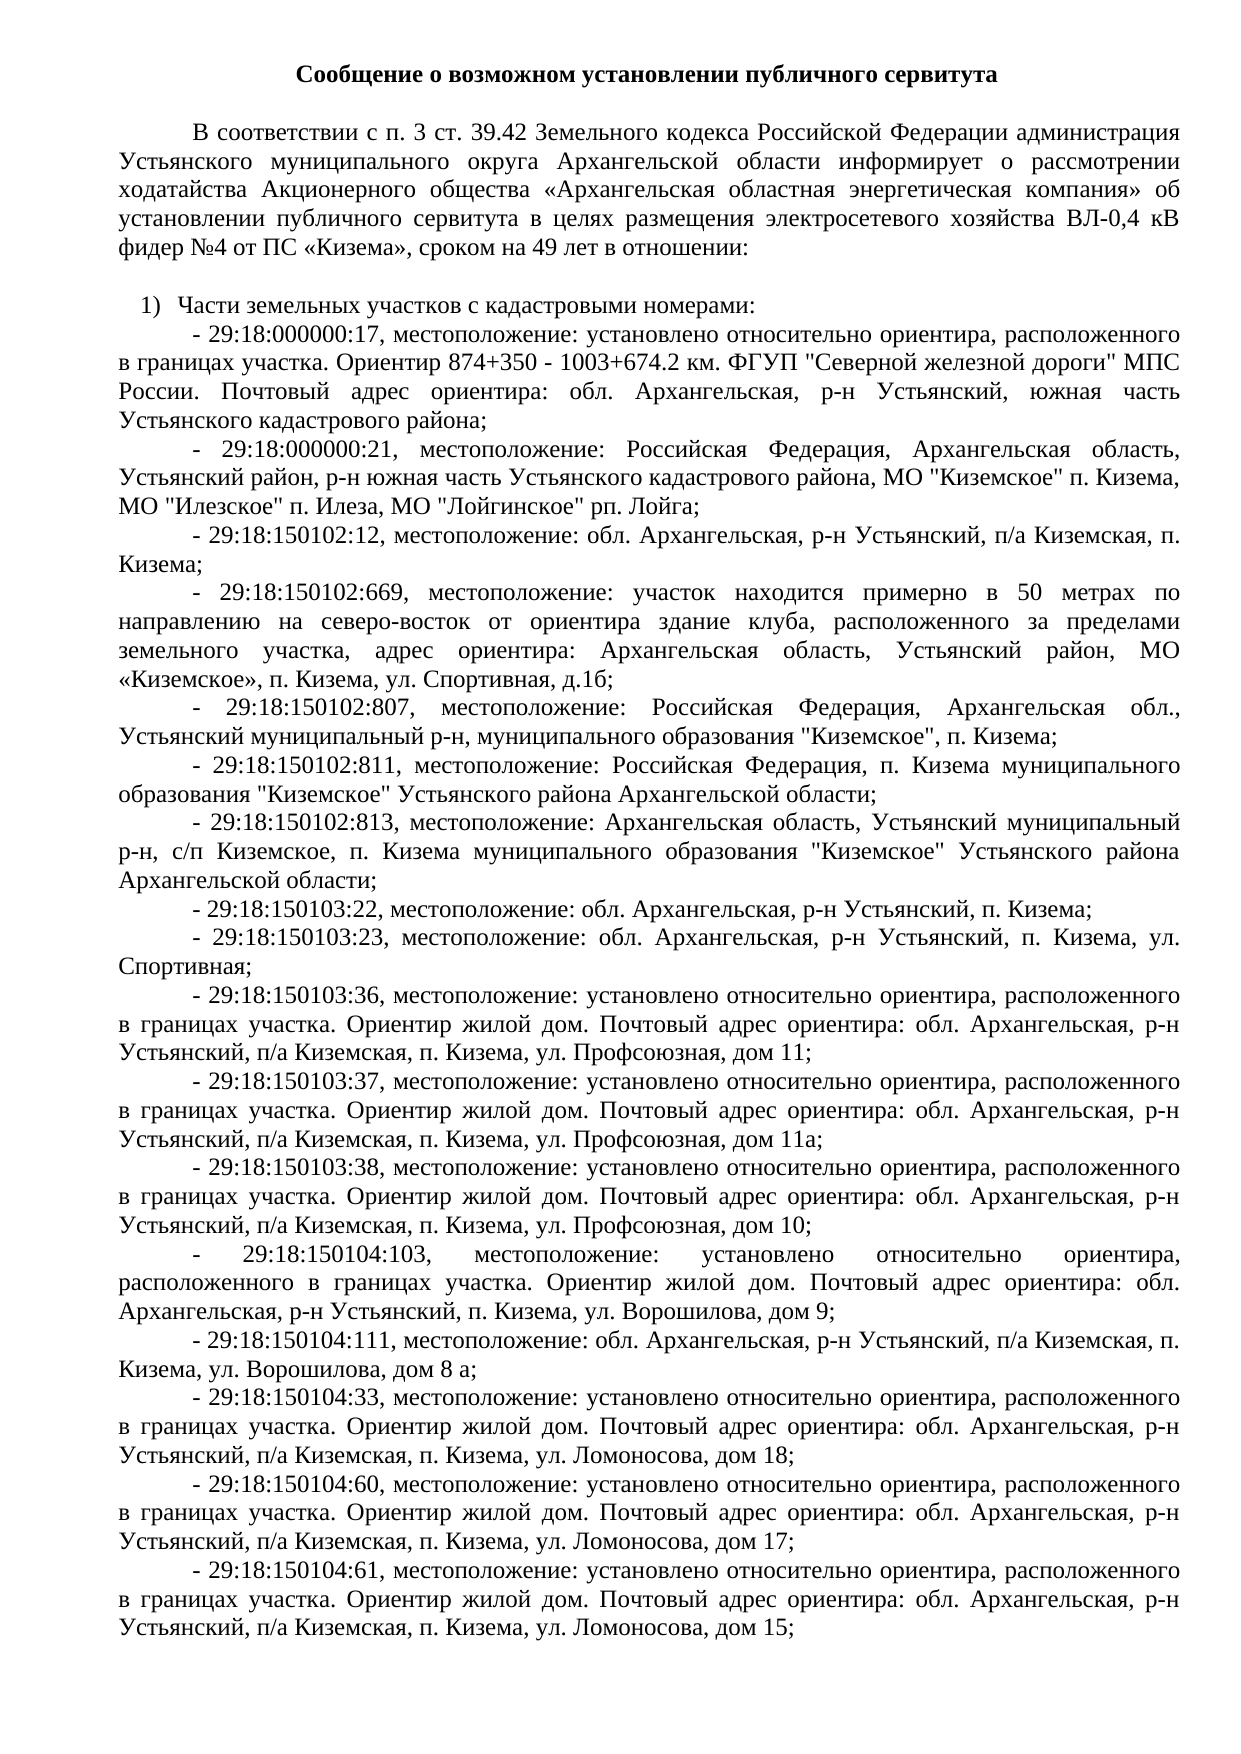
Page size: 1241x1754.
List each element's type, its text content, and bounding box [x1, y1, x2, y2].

text - 29:18:150102:813, местоположение: Архангельская область, Устьянский муниципальный р-н, с/п Киземское, п. Кизема муниципального образования "Киземское" Устьянского района Архангельской области; [118, 807, 1181, 894]
text - 29:18:150102:669, местоположение: участок находится примерно в 50 метрах по направлению на северо-восток от ориентира здание клуба, расположенного за пределами земельного участка, адрес ориентира: Архангельская область, Устьянский район, МО «Киземское», п. Кизема, ул. Спортивная, д.1б; [118, 577, 1181, 692]
text - 29:18:150104:111, местоположение: обл. Архангельская, р-н Устьянский, п/а Киземская, п. Кизема, ул. Ворошилова, дом 8 а; [118, 1325, 1181, 1382]
text - 29:18:150103:23, местоположение: обл. Архангельская, р-н Устьянский, п. Кизема, ул. Спортивная; [118, 922, 1181, 980]
text - 29:18:150102:12, местоположение: обл. Архангельская, р-н Устьянский, п/а Киземская, п. Кизема; [118, 520, 1181, 577]
text - 29:18:150104:60, местоположение: установлено относительно ориентира, расположенного в границах участка. Ориентир жилой дом. Почтовый адрес ориентира: обл. Архангельская, р-н Устьянский, п/а Киземская, п. Кизема, ул. Ломоносова, дом 17; [118, 1469, 1181, 1555]
text - 29:18:150102:807, местоположение: Российская Федерация, Архангельская обл., Устьянский муниципальный р-н, муниципального образования "Киземское", п. Кизема; [118, 692, 1181, 750]
list Части земельных участков с кадастровыми номерами: [140, 290, 1181, 319]
text - 29:18:000000:17, местоположение: установлено относительно ориентира, расположенного в границах участка. Ориентир 874+350 - 1003+674.2 км. ФГУП "Северной железной дороги" МПС России. Почтовый адрес ориентира: обл. Архангельская, р-н Устьянский, южная часть Устьянского кадастрового района; [118, 319, 1181, 434]
text В соответствии с п. 3 ст. 39.42 Земельного кодекса Российской Федерации администрация Устьянского муниципального округа Архангельской области информирует о рассмотрении ходатайства Акционерного общества «Архангельская областная энергетическая компания» об установлении публичного сервитута в целях размещения электросетевого хозяйства ВЛ-0,4 кВ фидер №4 от ПС «Кизема», сроком на 49 лет в отношении: [118, 117, 1181, 261]
text - 29:18:150104:61, местоположение: установлено относительно ориентира, расположенного в границах участка. Ориентир жилой дом. Почтовый адрес ориентира: обл. Архангельская, р-н Устьянский, п/а Киземская, п. Кизема, ул. Ломоносова, дом 15; [118, 1555, 1181, 1641]
text - 29:18:150104:103, местоположение: установлено относительно ориентира, расположенного в границах участка. Ориентир жилой дом. Почтовый адрес ориентира: обл. Архангельская, р-н Устьянский, п. Кизема, ул. Ворошилова, дом 9; [118, 1239, 1181, 1325]
text - 29:18:150103:36, местоположение: установлено относительно ориентира, расположенного в границах участка. Ориентир жилой дом. Почтовый адрес ориентира: обл. Архангельская, р-н Устьянский, п/а Киземская, п. Кизема, ул. Профсоюзная, дом 11; [118, 980, 1181, 1066]
text - 29:18:000000:21, местоположение: Российская Федерация, Архангельская область, Устьянский район, р-н южная часть Устьянского кадастрового района, МО "Киземское" п. Кизема, МО "Илезское" п. Илеза, МО "Лойгинское" рп. Лойга; [118, 434, 1181, 520]
text - 29:18:150103:37, местоположение: установлено относительно ориентира, расположенного в границах участка. Ориентир жилой дом. Почтовый адрес ориентира: обл. Архангельская, р-н Устьянский, п/а Киземская, п. Кизема, ул. Профсоюзная, дом 11а; [118, 1066, 1181, 1152]
text - 29:18:150103:38, местоположение: установлено относительно ориентира, расположенного в границах участка. Ориентир жилой дом. Почтовый адрес ориентира: обл. Архангельская, р-н Устьянский, п/а Киземская, п. Кизема, ул. Профсоюзная, дом 10; [118, 1152, 1181, 1239]
text - 29:18:150102:811, местоположение: Российская Федерация, п. Кизема муниципального образования "Киземское" Устьянского района Архангельской области; [118, 750, 1181, 807]
text Сообщение о возможном установлении публичного сервитута [118, 59, 1181, 88]
text - 29:18:150103:22, местоположение: обл. Архангельская, р-н Устьянский, п. Кизема; [118, 894, 1181, 922]
text - 29:18:150104:33, местоположение: установлено относительно ориентира, расположенного в границах участка. Ориентир жилой дом. Почтовый адрес ориентира: обл. Архангельская, р-н Устьянский, п/а Киземская, п. Кизема, ул. Ломоносова, дом 18; [118, 1382, 1181, 1469]
